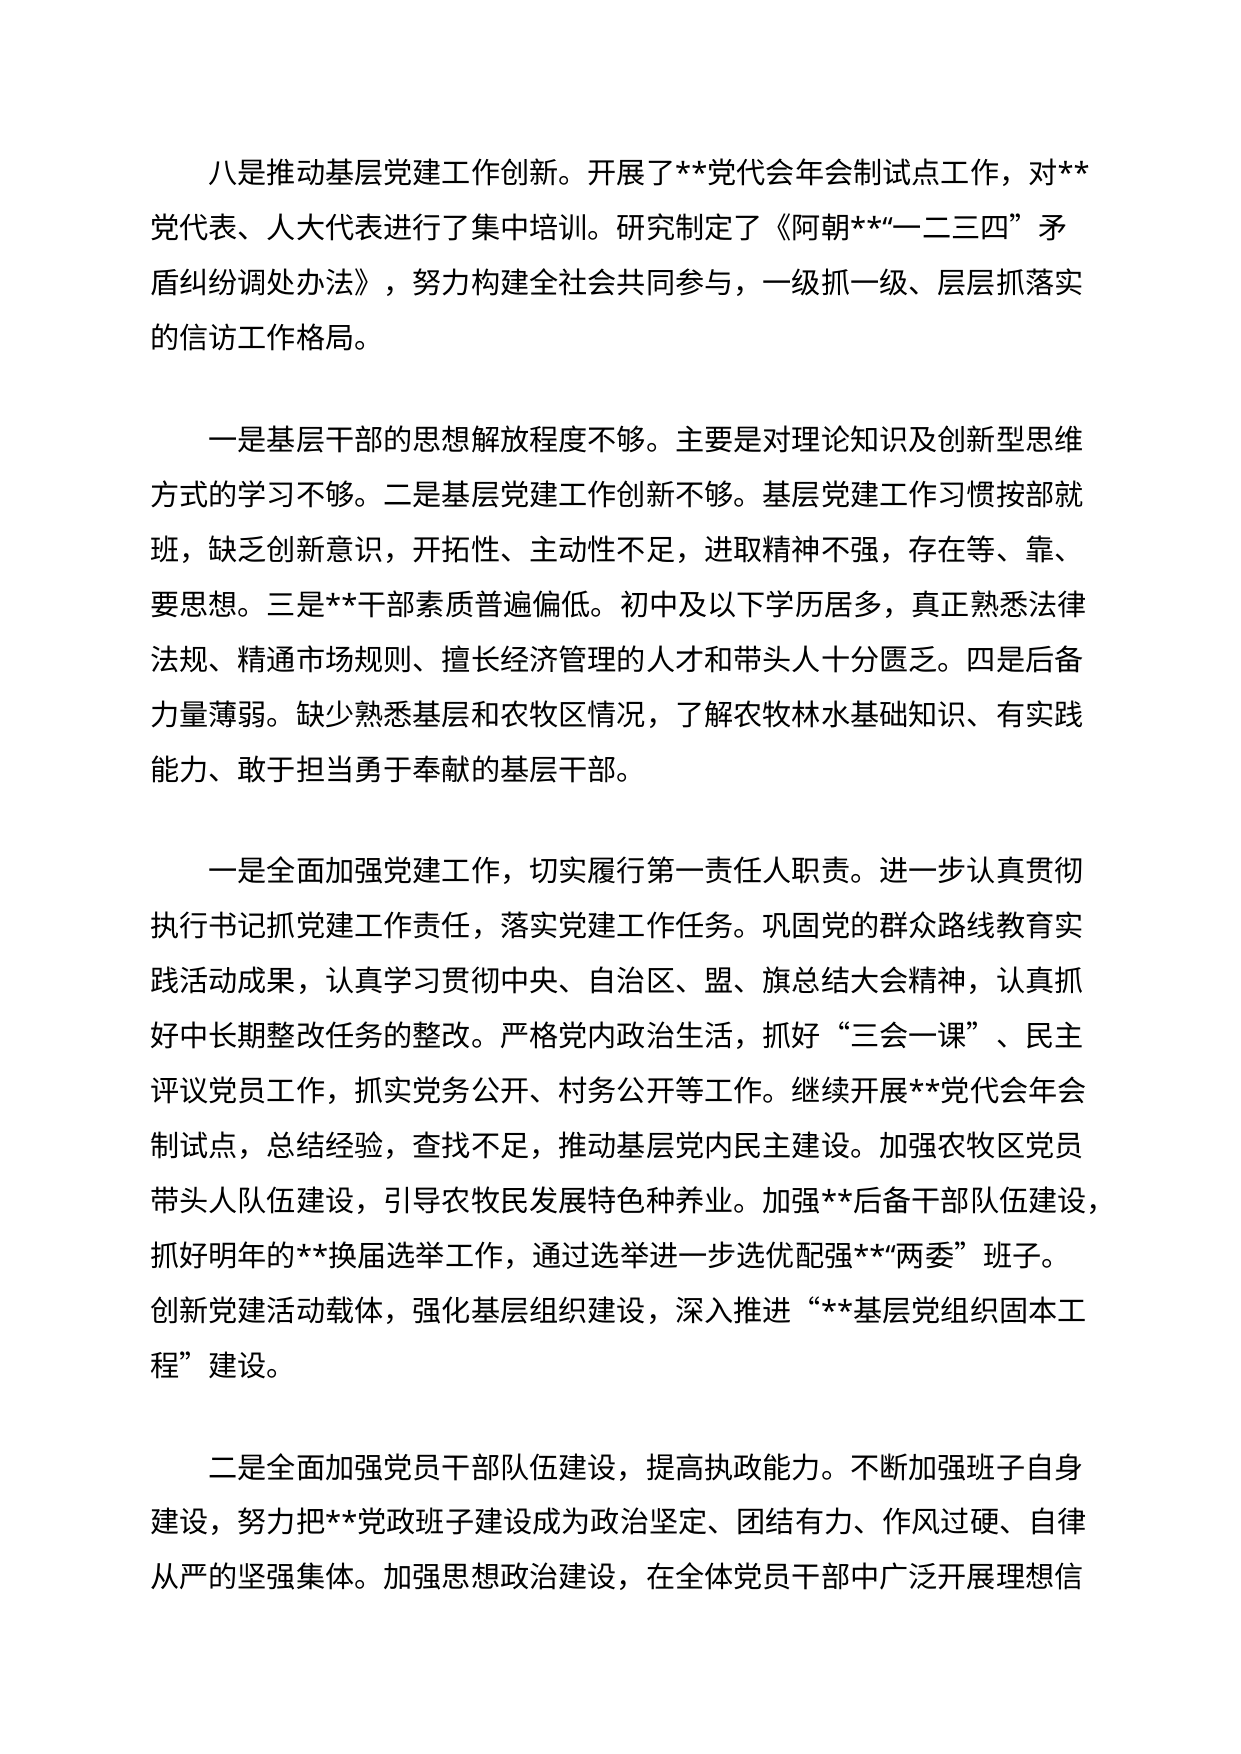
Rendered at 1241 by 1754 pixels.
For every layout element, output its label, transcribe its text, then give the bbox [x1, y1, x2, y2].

text 一是基层干部的思想解放程度不够。主要是对理论知识及创新型思维方式的学习不够。二是基层党建工作创新不够。基层党建工作习惯按部就班，缺乏创新意识，开拓性、主动性不足，进取精神不强，存在等、靠、要思想。三是**干部素质普遍偏低。初中及以下学历居多，真正熟悉法律法规、精通市场规则、擅长经济管理的人才和带头人十分匮乏。四是后备力量薄弱。缺少熟悉基层和农牧区情况，了解农牧林水基础知识、有实践能力、敢于担当勇于奉献的基层干部。 [150, 417, 1090, 788]
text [150, 1444, 1090, 1596]
text 八是推动基层党建工作创新。开展了**党代会年会制试点工作，对**党代表、人大代表进行了集中培训。研究制定了《阿朝**“一二三四”矛盾纠纷调处办法》，努力构建全社会共同参与，一级抓一级、层层抓落实的信访工作格局。 [150, 150, 1090, 357]
text 一是全面加强党建工作，切实履行第一责任人职责。进一步认真贯彻执行书记抓党建工作责任，落实党建工作任务。巩固党的群众路线教育实践活动成果，认真学习贯彻中央、自治区、盟、旗总结大会精神，认真抓好中长期整改任务的整改。严格党内政治生活，抓好“三会一课”、民主评议党员工作，抓实党务公开、村务公开等工作。继续开展**党代会年会制试点，总结经验，查找不足，推动基层党内民主建设。加强农牧区党员带头人队伍建设，引导农牧民发展特色种养业。加强**后备干部队伍建设，抓好明年的**换届选举工作，通过选举进一步选优配强**“两委”班子。创新党建活动载体，强化基层组织建设，深入推进“**基层党组织固本工程”建设。 [150, 848, 1090, 1385]
